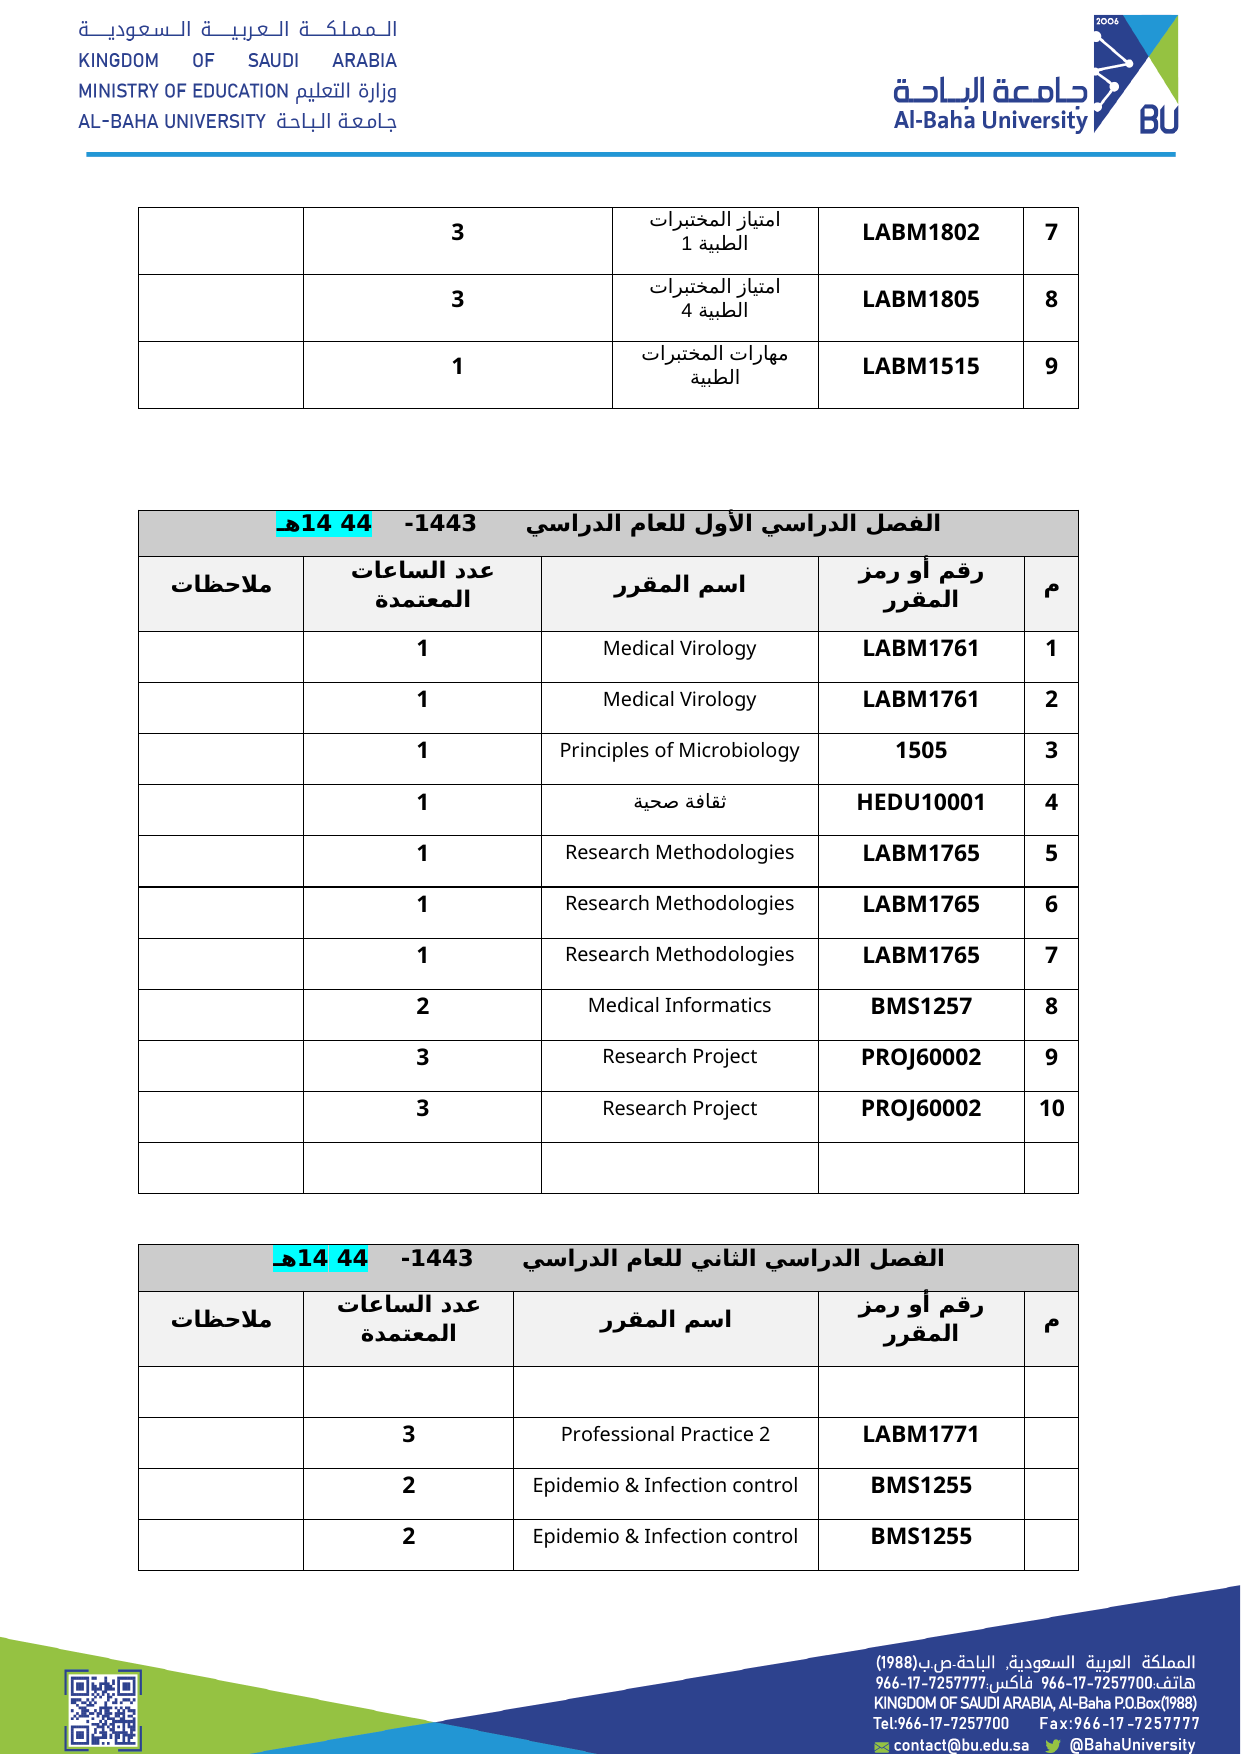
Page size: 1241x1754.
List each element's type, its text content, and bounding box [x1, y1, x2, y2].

table_cell BMS1255 [819, 1469, 1024, 1519]
table_cell [139, 939, 303, 988]
table_cell PROJ60002 [819, 1092, 1024, 1142]
table_cell [139, 208, 303, 274]
table_cell 1505 [819, 734, 1024, 784]
table_cell 5 [1025, 836, 1078, 886]
table_cell LABM1802 [819, 208, 1023, 274]
table_cell 4 [1025, 785, 1078, 835]
table_cell رقم أو رمز المقرر [819, 1292, 1024, 1366]
table_cell Medical Virology [542, 632, 818, 682]
table_cell 3 [304, 208, 612, 274]
table_cell PROJ60002 [819, 1041, 1024, 1091]
table_cell اسم المقرر [542, 557, 818, 631]
table_cell [139, 632, 303, 682]
table_cell [139, 990, 303, 1039]
table_cell Research Project [542, 1041, 818, 1091]
table_cell LABM1771 [819, 1418, 1024, 1468]
table_cell LABM1765 [819, 888, 1024, 937]
table_cell 1 [304, 683, 541, 733]
table_cell [139, 342, 303, 408]
table_cell 8 [1025, 990, 1078, 1039]
table_cell ملاحظات [139, 1292, 303, 1366]
table_cell 1 [304, 939, 541, 988]
table_cell [1025, 1520, 1078, 1570]
table_cell LABM1765 [819, 836, 1024, 886]
table_cell 7 [1025, 939, 1078, 988]
table_cell Medical Informatics [542, 990, 818, 1039]
table_cell [514, 1367, 818, 1417]
table_cell [1025, 1469, 1078, 1519]
table_cell [1025, 1418, 1078, 1468]
table_cell [819, 1367, 1024, 1417]
table_cell LABM1761 [819, 683, 1024, 733]
table_cell [139, 1041, 303, 1091]
table_cell عدد الساعات المعتمدة [304, 557, 541, 631]
table_header الفصل الدراسي الأول للعام الدراسي 1443- 44 14هـ [139, 511, 1078, 556]
table_cell 3 [304, 1092, 541, 1142]
table_cell [139, 1469, 303, 1519]
table_cell 1 [304, 632, 541, 682]
table_cell [304, 1143, 541, 1193]
table_cell عدد الساعات المعتمدة [304, 1292, 513, 1366]
table_cell 2 [1025, 683, 1078, 733]
picture [0, 0, 1241, 1754]
table_cell LABM1805 [819, 275, 1023, 341]
table_cell [1025, 1367, 1078, 1417]
table_cell BMS1255 [819, 1520, 1024, 1570]
table_cell 1 [304, 888, 541, 937]
table_cell [139, 1092, 303, 1142]
table_cell م [1025, 1292, 1078, 1366]
table_cell [139, 888, 303, 937]
table_cell [139, 275, 303, 341]
table_cell [139, 1418, 303, 1468]
table_cell 6 [1025, 888, 1078, 937]
table_cell رقم أو رمز المقرر [819, 557, 1024, 631]
table_cell [139, 734, 303, 784]
table_cell 1 [304, 734, 541, 784]
table_cell Research Methodologies [542, 888, 818, 937]
table_cell 3 [304, 275, 612, 341]
table_cell [1025, 1143, 1078, 1193]
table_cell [514, 1520, 818, 1570]
table_cell [139, 836, 303, 886]
table_cell [819, 1143, 1024, 1193]
table_cell 1 [304, 836, 541, 886]
table_cell 2 [304, 1520, 513, 1570]
table_cell ملاحظات [139, 557, 303, 631]
table_cell 3 [304, 1041, 541, 1091]
table_cell 9 [1025, 1041, 1078, 1091]
table_cell 2 [304, 1469, 513, 1519]
table_header الفصل الدراسي الثاني للعام الدراسي 1443- 44 14هـ [139, 1245, 1078, 1291]
table_cell مهارات المختبرات الطبية [613, 342, 818, 408]
table_cell HEDU10001 [819, 785, 1024, 835]
table_cell 2 [304, 990, 541, 1039]
table_cell 8 [1024, 275, 1078, 341]
table_cell Principles of Microbiology [542, 734, 818, 784]
table_cell 3 [1025, 734, 1078, 784]
table_cell 1 [304, 785, 541, 835]
table_cell Epidemio & Infection control [514, 1469, 818, 1519]
table_cell [139, 683, 303, 733]
table_cell [542, 1143, 818, 1193]
table_cell امتياز المختبرات الطبية 1 [613, 208, 818, 274]
table_cell [304, 1367, 513, 1417]
table_cell 10 [1025, 1092, 1078, 1142]
table_cell امتياز المختبرات الطبية 4 [613, 275, 818, 341]
table_cell Research Methodologies [542, 939, 818, 988]
table_cell [139, 1520, 303, 1570]
table_cell [139, 1367, 303, 1417]
table_cell LABM1515 [819, 342, 1023, 408]
table_cell 1 [304, 342, 612, 408]
table_cell م [1025, 557, 1078, 631]
table_cell Professional Practice 2 [514, 1418, 818, 1468]
table_cell 9 [1024, 342, 1078, 408]
table_cell Medical Virology [542, 683, 818, 733]
table_cell 3 [304, 1418, 513, 1468]
table_cell 7 [1024, 208, 1078, 274]
table_cell Research Project [542, 1092, 818, 1142]
table_cell اسم المقرر [514, 1292, 818, 1366]
table_cell BMS1257 [819, 990, 1024, 1039]
table_cell LABM1761 [819, 632, 1024, 682]
table_cell [139, 1143, 303, 1193]
table_cell [139, 785, 303, 835]
table_cell LABM1765 [819, 939, 1024, 988]
table_cell Research Methodologies [542, 836, 818, 886]
table_cell 1 [1025, 632, 1078, 682]
table_cell ثقافة صحية [542, 785, 818, 835]
